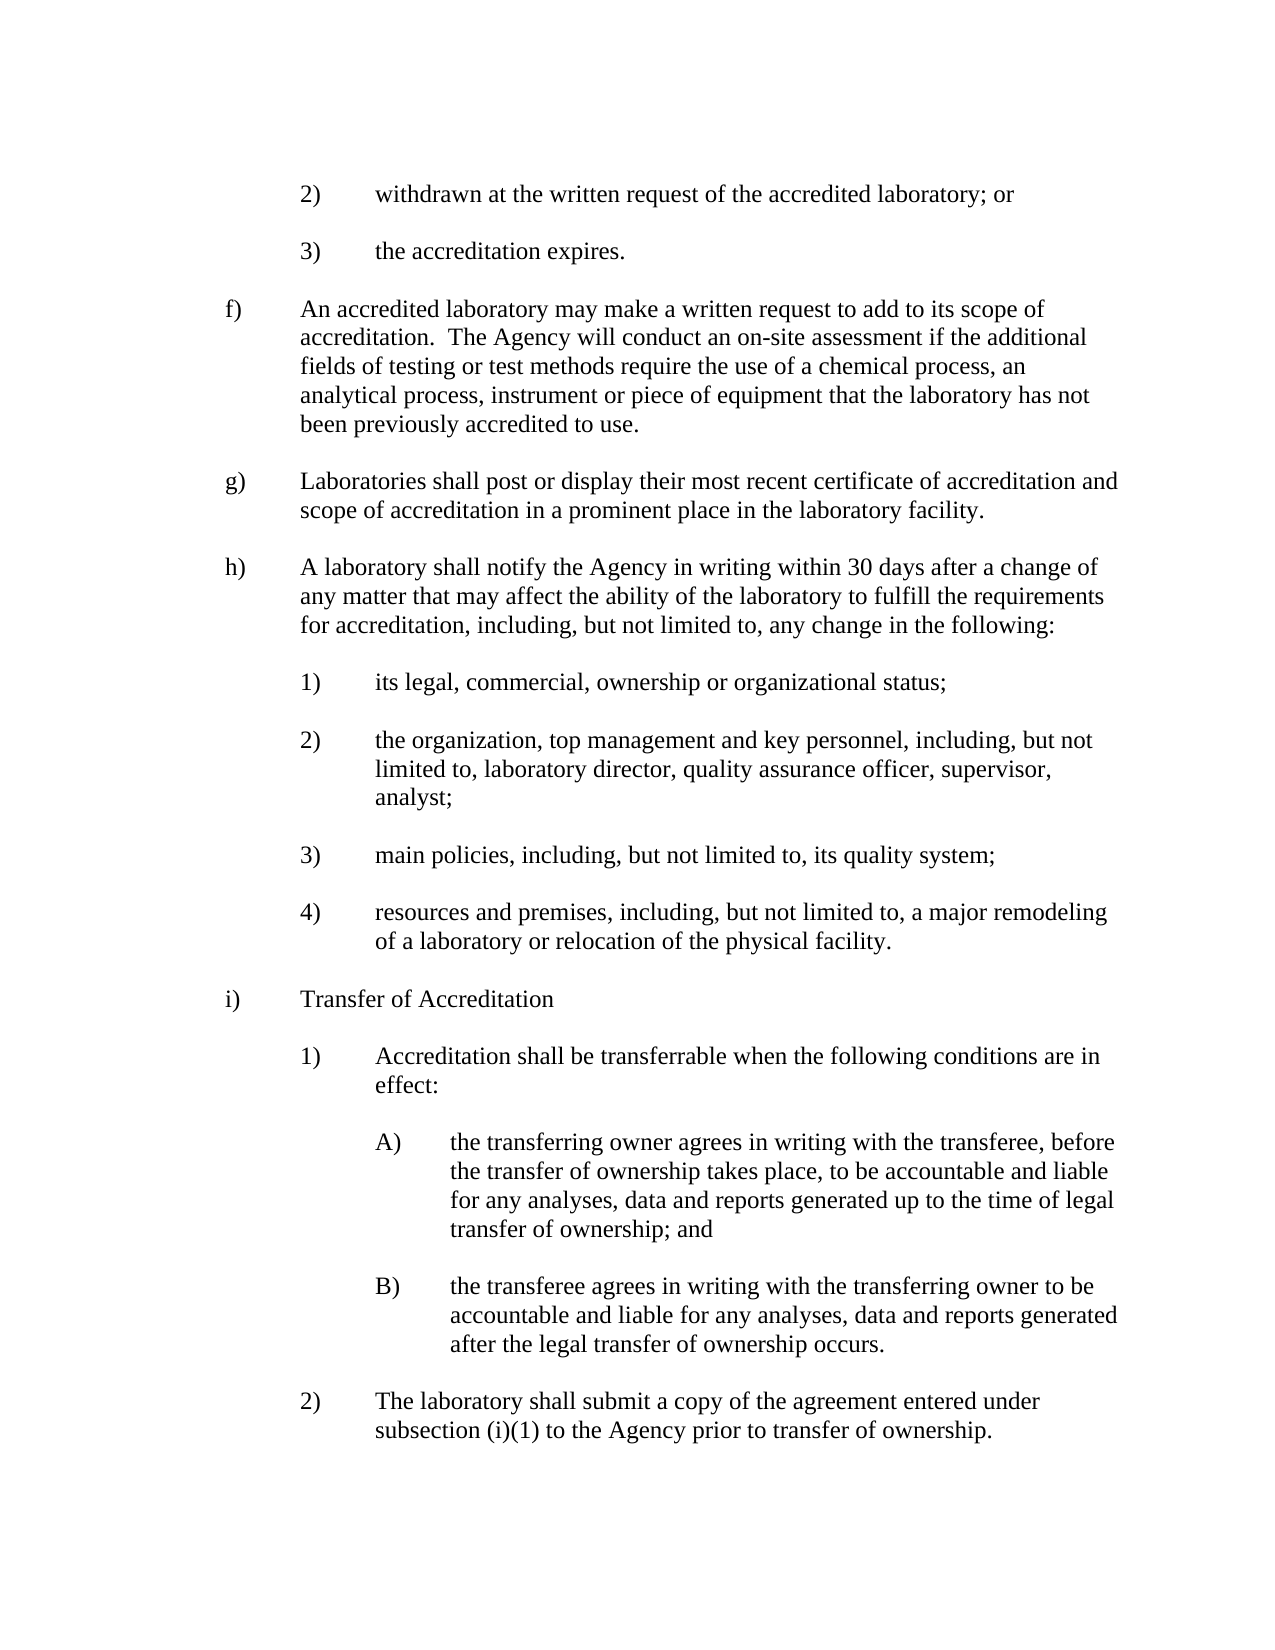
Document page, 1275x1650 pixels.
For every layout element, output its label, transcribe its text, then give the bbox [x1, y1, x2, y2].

text 1) Accreditation shall be transferrable when the following conditions are in effect: [300, 1041, 1125, 1099]
text 1) its legal, commercial, ownership or organizational status; [225, 667, 1125, 696]
text B) the transferee agrees in writing with the transferring owner to be accountable and liable for any analyses, data and reports generated after the legal transfer of ownership occurs. [375, 1271, 1125, 1357]
text 3) the accreditation expires. [300, 236, 1125, 265]
text i) Transfer of Accreditation [225, 984, 1125, 1012]
text 4) resources and premises, including, but not limited to, a major remodeling of a laboratory or relocation of the physical facility. [300, 897, 1125, 955]
text f) An accredited laboratory may make a written request to add to its scope of accreditation. The Agency will conduct an on-site assessment if the additional fields of testing or test methods require the use of a chemical process, an analytical process, instrument or piece of equipment that the laboratory has not been previously accredited to use. [225, 294, 1125, 437]
text g) Laboratories shall post or display their most recent certificate of accreditation and scope of accreditation in a prominent place in the laboratory facility. [225, 466, 1125, 524]
text 2) withdrawn at the written request of the accredited laboratory; or [300, 179, 1125, 207]
text h) A laboratory shall notify the Agency in writing within 30 days after a change of any matter that may affect the ability of the laboratory to fulfill the requirements for accreditation, including, but not limited to, any change in the following: [225, 552, 1125, 639]
text 2) the organization, top management and key personnel, including, but not limited to, laboratory director, quality assurance officer, supervisor, analyst; [300, 725, 1125, 811]
text 3) main policies, including, but not limited to, its quality system; [225, 840, 1125, 869]
text 2) The laboratory shall submit a copy of the agreement entered under subsection (i)(1) to the Agency prior to transfer of ownership. [300, 1386, 1125, 1444]
text A) the transferring owner agrees in writing with the transferee, before the transfer of ownership takes place, to be accountable and liable for any analyses, data and reports generated up to the time of legal transfer of ownership; and [375, 1127, 1125, 1242]
